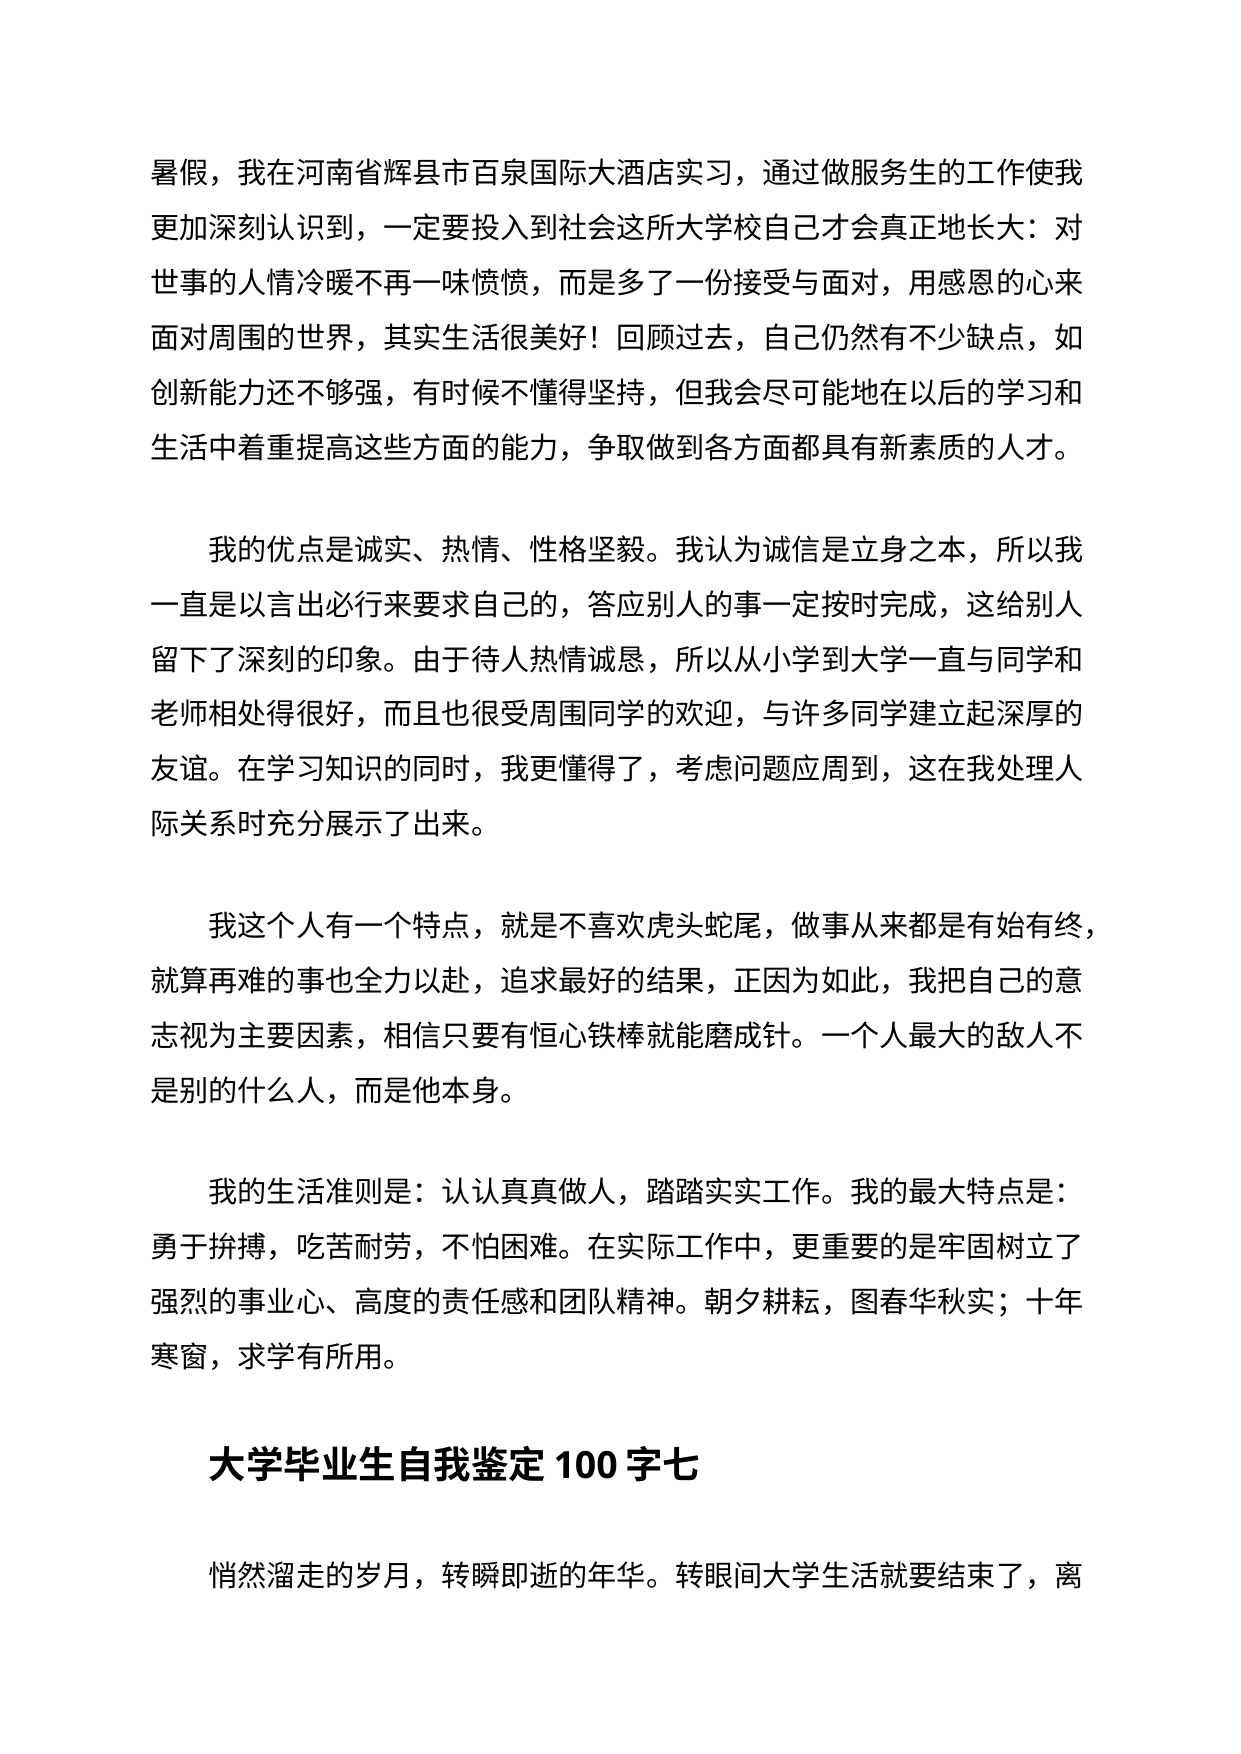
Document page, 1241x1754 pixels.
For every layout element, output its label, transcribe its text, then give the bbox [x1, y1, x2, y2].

text 我这个人有一个特点，就是不喜欢虎头蛇尾，做事从来都是有始有终，就算再难的事也全力以赴，追求最好的结果，正因为如此，我把自己的意志视为主要因素，相信只要有恒心铁棒就能磨成针。一个人最大的敌人不是别的什么人，而是他本身。 [150, 902, 1090, 1109]
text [150, 150, 1090, 467]
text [150, 1553, 1090, 1595]
text 大学毕业生自我鉴定100字七 [150, 1435, 1090, 1490]
text 我的生活准则是：认认真真做人，踏踏实实工作。我的最大特点是：勇于拚搏，吃苦耐劳，不怕困难。在实际工作中，更重要的是牢固树立了强烈的事业心、高度的责任感和团队精神。朝夕耕耘，图春华秋实；十年寒窗，求学有所用。 [150, 1169, 1090, 1376]
text 我的优点是诚实、热情、性格坚毅。我认为诚信是立身之本，所以我一直是以言出必行来要求自己的，答应别人的事一定按时完成，这给别人留下了深刻的印象。由于待人热情诚恳，所以从小学到大学一直与同学和老师相处得很好，而且也很受周围同学的欢迎，与许多同学建立起深厚的友谊。在学习知识的同时，我更懂得了，考虑问题应周到，这在我处理人际关系时充分展示了出来。 [150, 526, 1090, 843]
